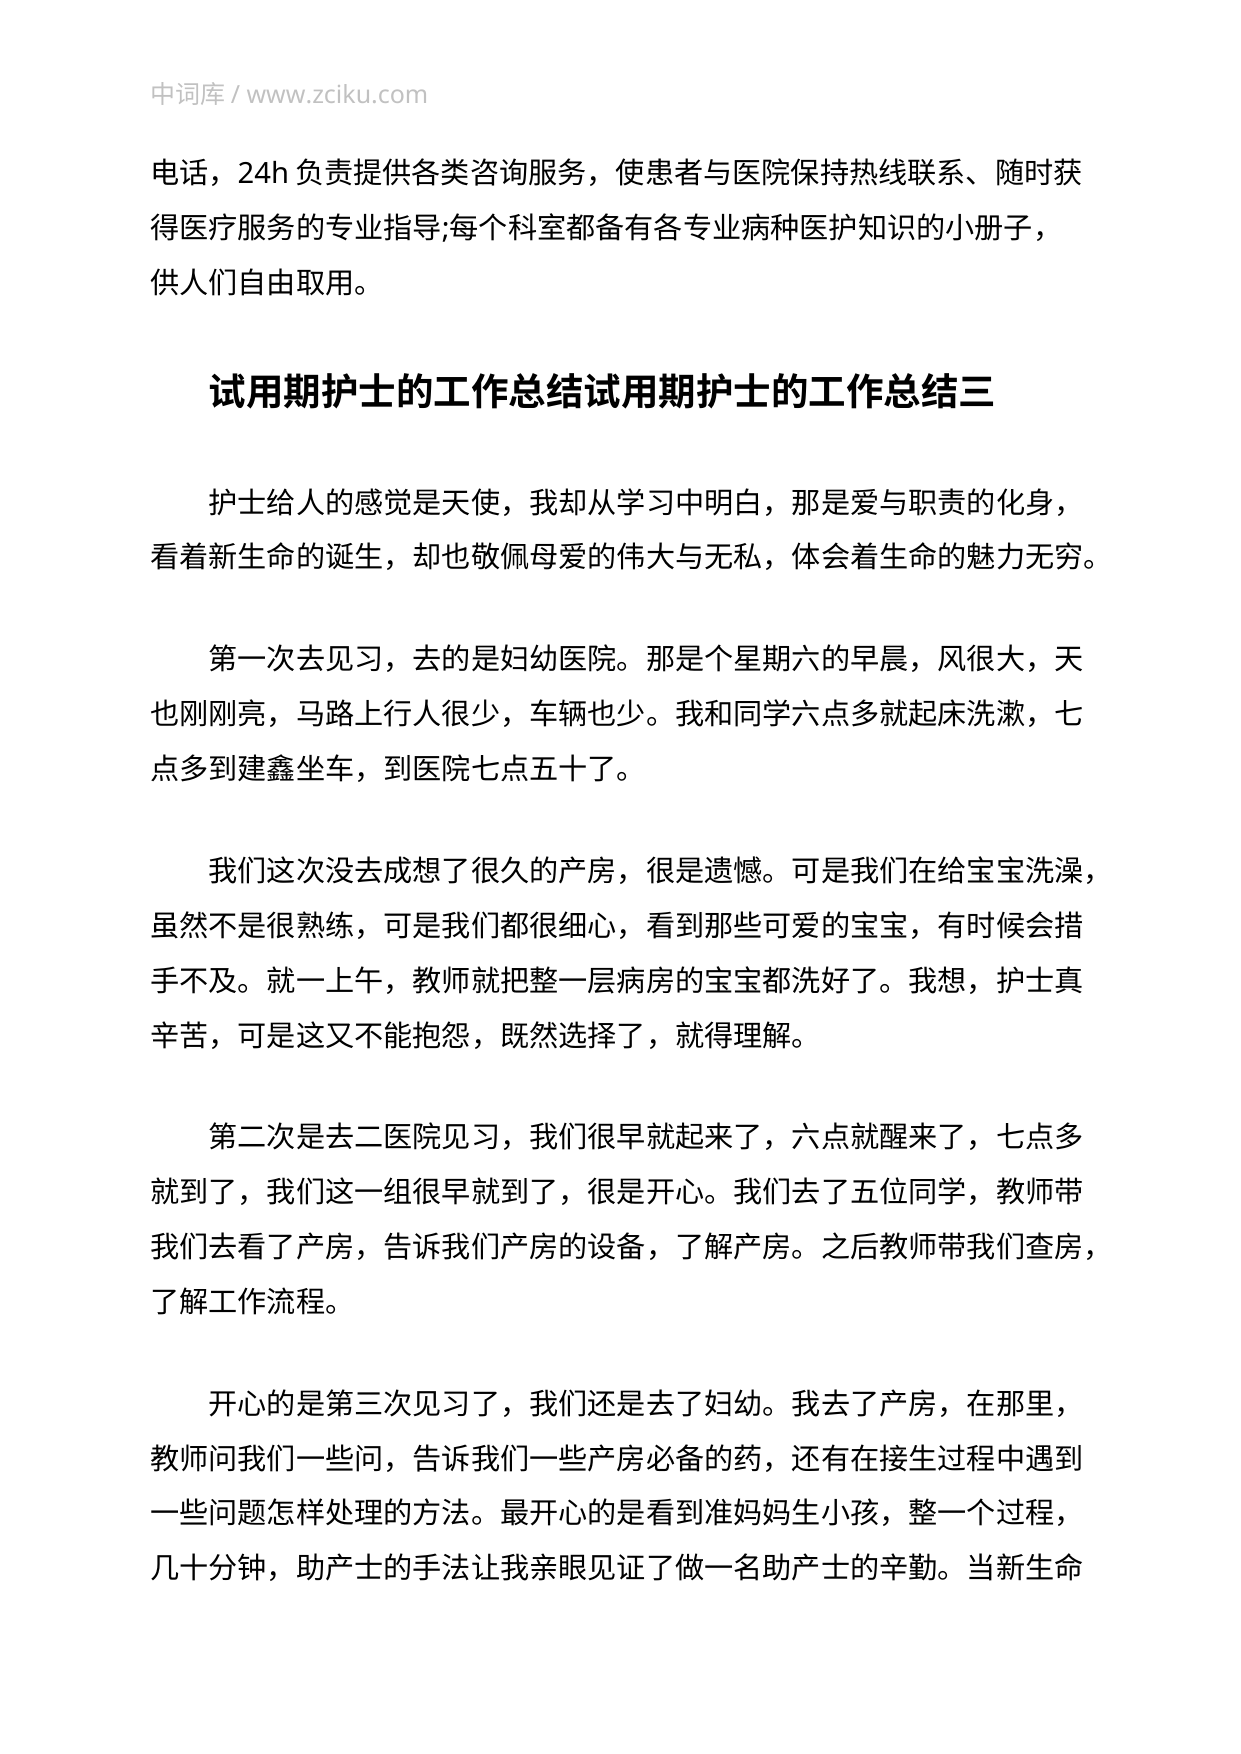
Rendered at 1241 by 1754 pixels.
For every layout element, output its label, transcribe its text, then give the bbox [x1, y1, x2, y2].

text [150, 150, 1090, 302]
text 我们这次没去成想了很久的产房，很是遗憾。可是我们在给宝宝洗澡，虽然不是很熟练，可是我们都很细心，看到那些可爱的宝宝，有时候会措手不及。就一上午，教师就把整一层病房的宝宝都洗好了。我想，护士真辛苦，可是这又不能抱怨，既然选择了，就得理解。 [150, 847, 1090, 1054]
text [150, 1380, 1090, 1587]
text 试用期护士的工作总结试用期护士的工作总结三 [150, 362, 1090, 416]
text 第一次去见习，去的是妇幼医院。那是个星期六的早晨，风很大，天也刚刚亮，马路上行人很少，车辆也少。我和同学六点多就起床洗漱，七点多到建鑫坐车，到医院七点五十了。 [150, 636, 1090, 788]
text 第二次是去二医院见习，我们很早就起来了，六点就醒来了，七点多就到了，我们这一组很早就到了，很是开心。我们去了五位同学，教师带我们去看了产房，告诉我们产房的设备，了解产房。之后教师带我们查房，了解工作流程。 [150, 1114, 1090, 1321]
text 护士给人的感觉是天使，我却从学习中明白，那是爱与职责的化身，看着新生命的诞生，却也敬佩母爱的伟大与无私，体会着生命的魅力无穷。 [150, 479, 1090, 576]
